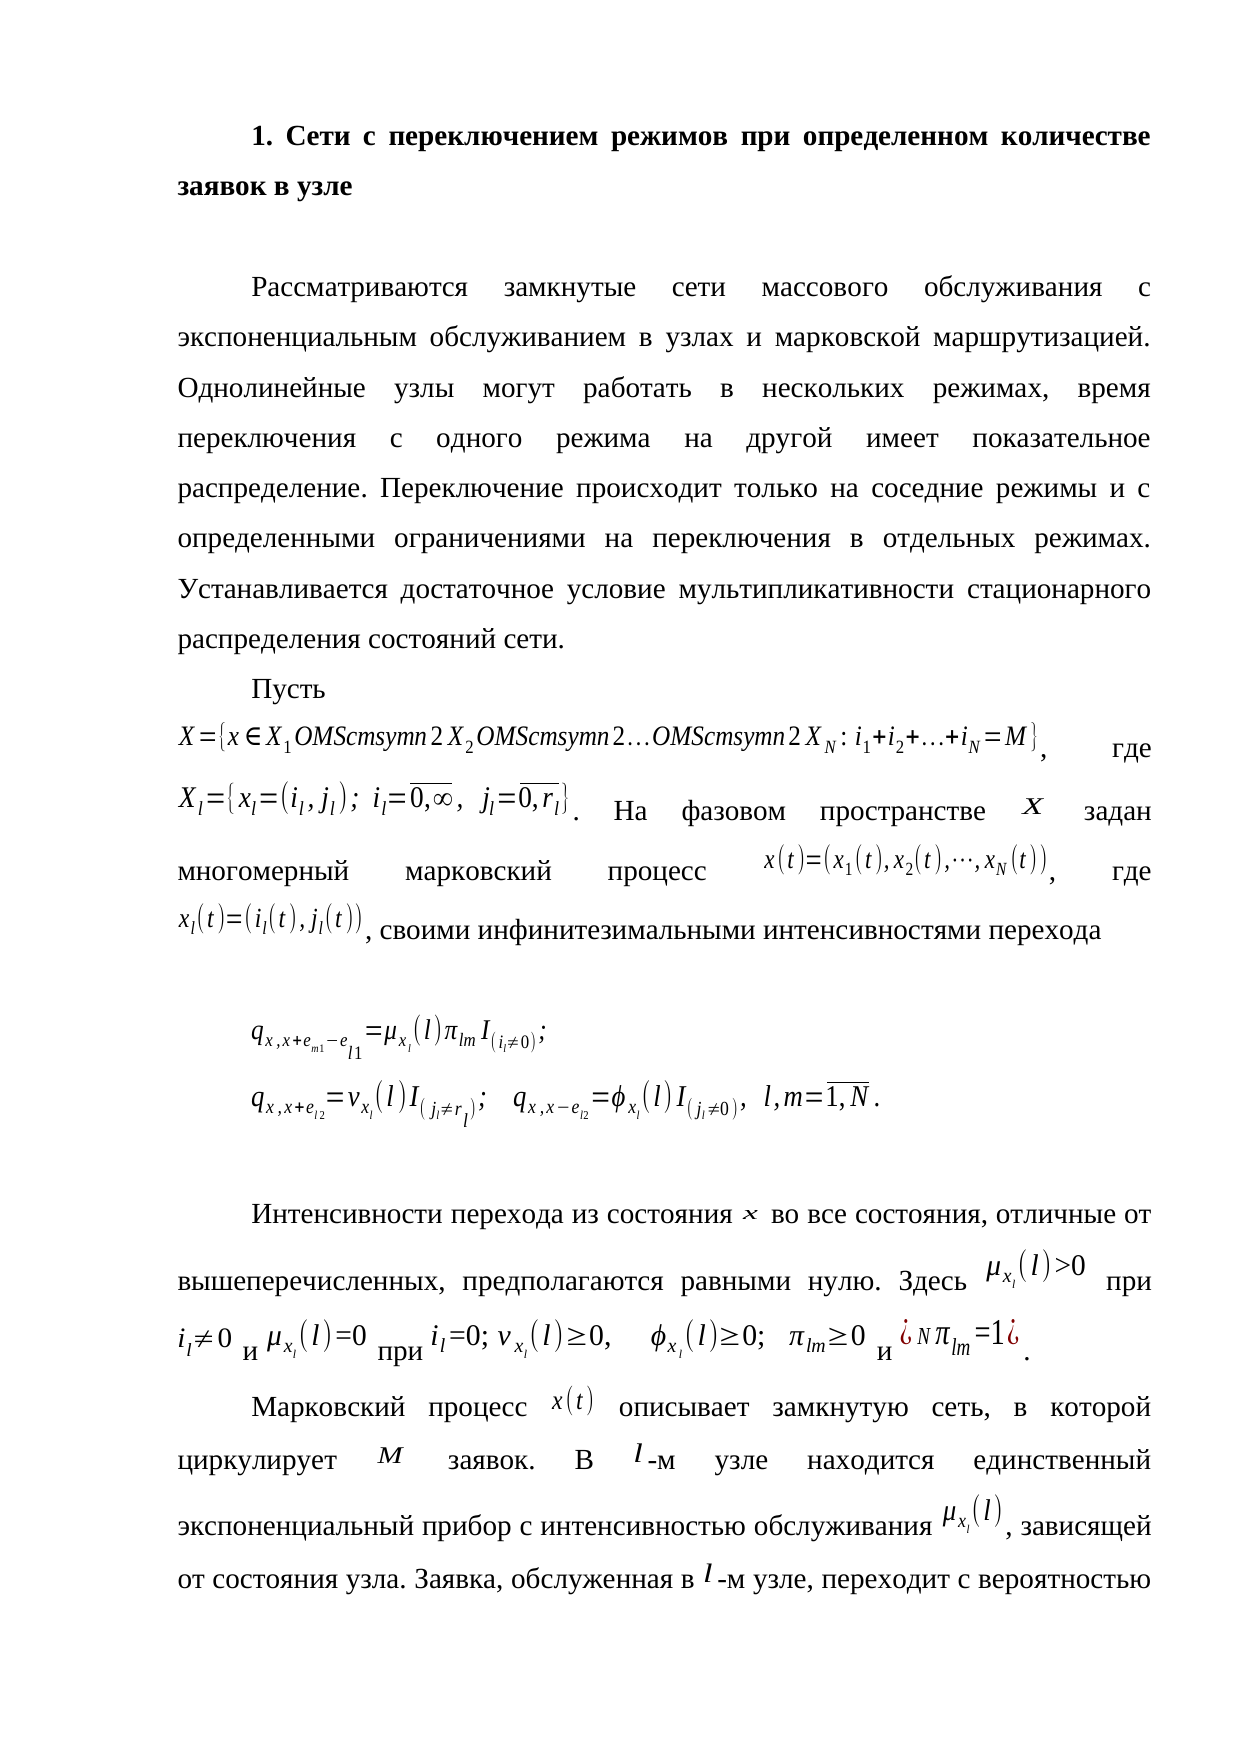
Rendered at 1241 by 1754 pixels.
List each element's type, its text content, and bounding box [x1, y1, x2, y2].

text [177, 1383, 1152, 1595]
text Интенсивности перехода из состояния во все состояния, отличные от вышеперечисленных, предполагаются равными нулю. Здесь при и при и . [177, 1197, 1152, 1367]
text 1. Сети с переключением режимов при определенном количестве заявок в узле [177, 118, 1152, 202]
text Пусть , где . На фазовом пространстве задан многомерный марковский процесс , где , своими инфинитезимальными интенсивностями перехода [177, 672, 1152, 946]
text Рассматриваются замкнутые сети массового обслуживания с экспоненциальным обслуживанием в узлах и марковской маршрутизацией. Однолинейные узлы могут работать в нескольких режимах, время переключения с одного режима на другой имеет показательное распределение. Переключение происходит только на соседние режимы и с определенными ограничениями на переключения в отдельных режимах. Устанавливается достаточное условие мультипликативности стационарного распределения состояний сети. [177, 269, 1152, 655]
